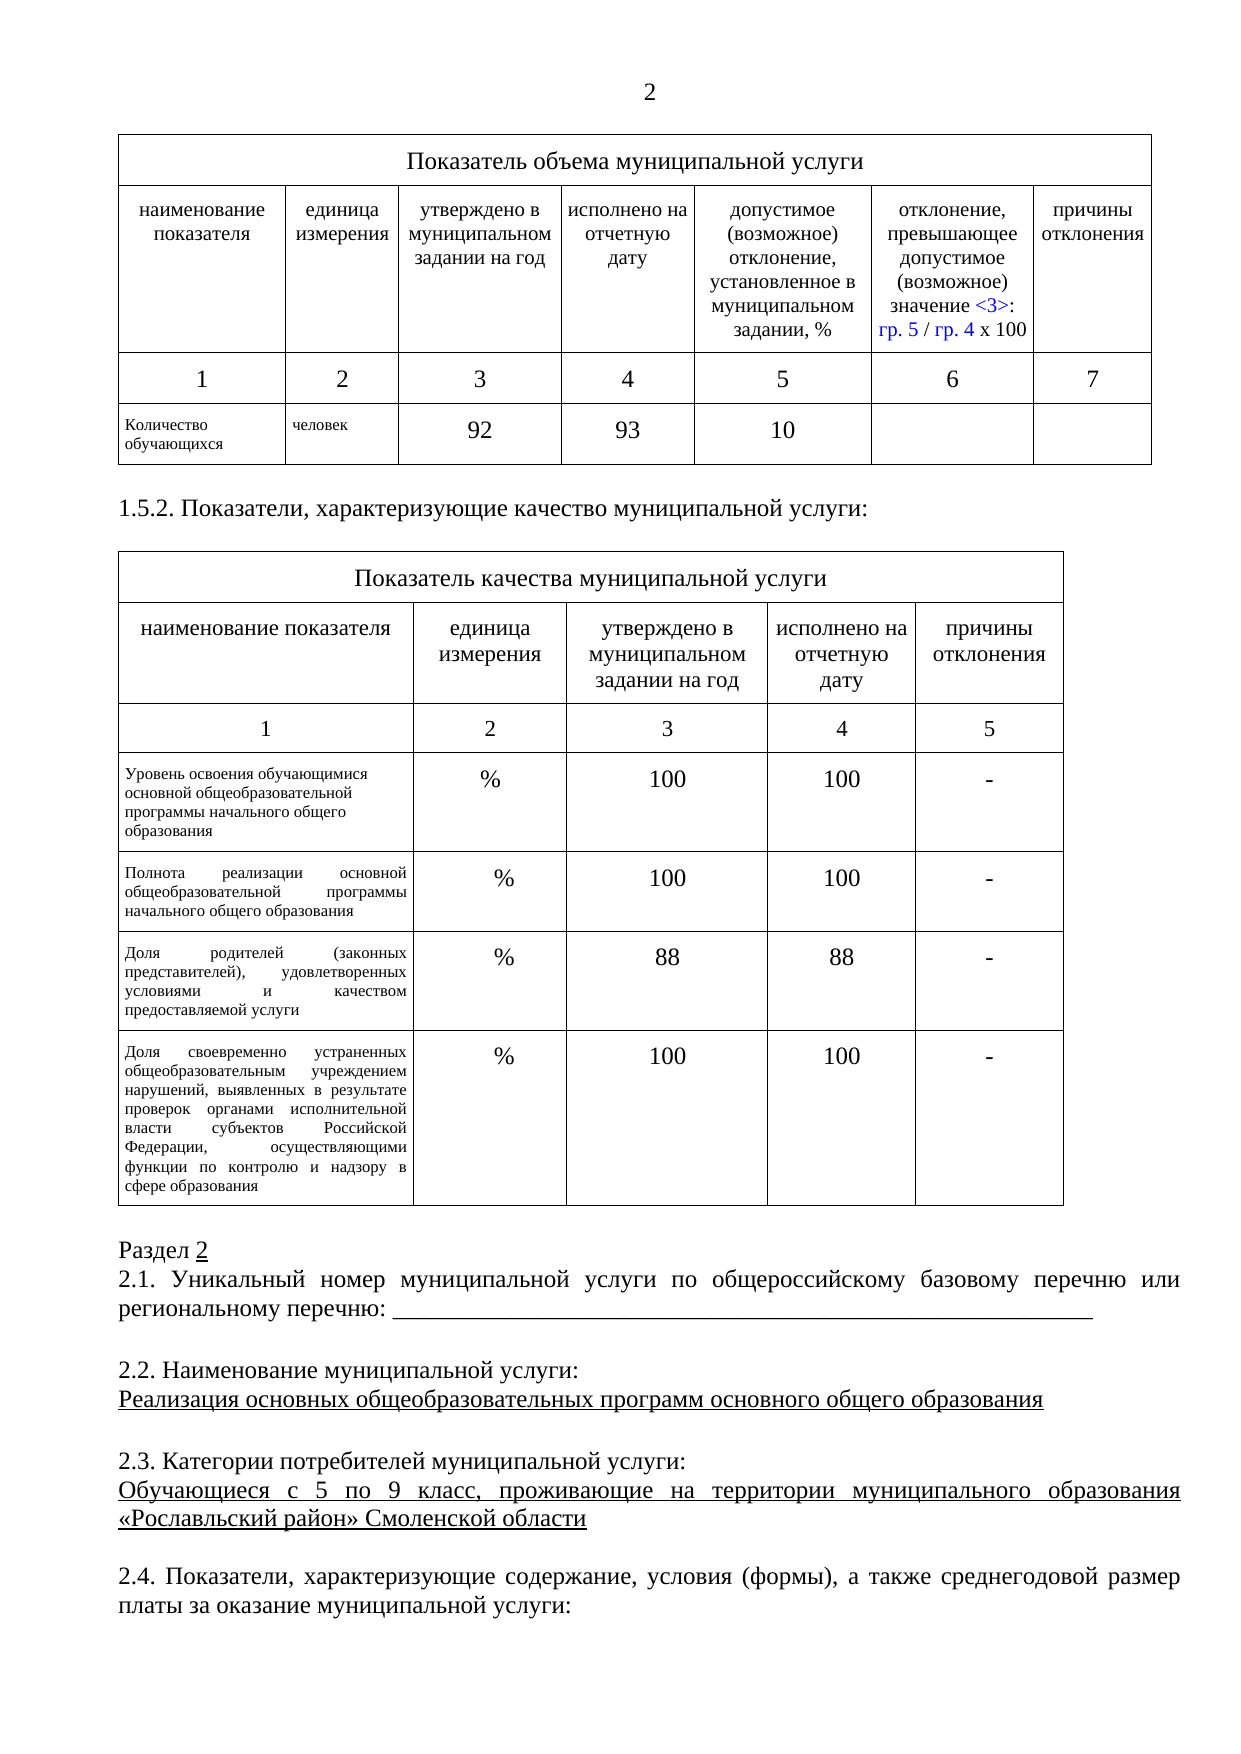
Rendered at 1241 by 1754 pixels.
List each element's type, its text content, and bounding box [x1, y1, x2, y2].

table_cell 10 [695, 404, 871, 464]
subtitle 2.4. Показатели, характеризующие содержание, условия (формы), а также среднегодовой размер платы за оказание муниципальной услуги: [118, 1561, 1181, 1618]
table_cell 88 [768, 932, 915, 1030]
subtitle 2.2. Наименование муниципальной услуги: [118, 1355, 1181, 1384]
table_cell исполнено на отчетную дату [768, 603, 915, 703]
table_cell 100 [768, 753, 915, 851]
table_cell 3 [399, 353, 561, 403]
table_cell [872, 404, 1033, 464]
table_cell человек [286, 404, 398, 464]
table_cell % [414, 1031, 566, 1205]
table_cell - [916, 932, 1063, 1030]
table_cell 4 [768, 704, 915, 752]
table_cell - [916, 1031, 1063, 1205]
table_cell 1 [119, 704, 413, 752]
table_cell Полнота реализации основной общеобразовательной программы начального общего образования [119, 852, 413, 931]
subtitle Обучающиеся с 5 по 9 класс, проживающие на территории муниципального образования «Рославльский район» Смоленской области [118, 1501, 1181, 1532]
table_cell Количество обучающихся [119, 404, 285, 464]
table_cell причины отклонения [1034, 186, 1151, 352]
table_cell Доля своевременно устраненных общеобразовательным учреждением нарушений, выявленных в результате проверок органами исполнительной власти субъектов Российской Федерации, осуществляющими функции по контролю и надзору в сфере образования [119, 1031, 413, 1205]
table_cell 100 [567, 753, 767, 851]
table_cell 88 [567, 932, 767, 1030]
table_cell [1034, 404, 1151, 464]
table_header Показатель качества муниципальной услуги [119, 552, 1063, 602]
table_cell допустимое (возможное) отклонение, установленное в муниципальном задании, % [695, 186, 871, 352]
table_cell утверждено в муниципальном задании на год [567, 603, 767, 703]
table_cell % [414, 753, 566, 851]
table_cell 100 [567, 852, 767, 931]
subtitle Обучающиеся с 5 по 9 класс, проживающие на территории муниципального образования «Рославльский район» Смоленской области [118, 1475, 1181, 1500]
table_cell Доля родителей (законных представителей), удовлетворенных условиями и качеством предоставляемой услуги [119, 932, 413, 1030]
table_cell утверждено в муниципальном задании на год [399, 186, 561, 352]
table_cell отклонение, превышающее допустимое (возможное) значение <3>: гр. 5 / гр. 4 x 100 [872, 186, 1033, 352]
table_cell 5 [916, 704, 1063, 752]
table_cell 4 [562, 353, 694, 403]
table_cell единица измерения [414, 603, 566, 703]
subtitle 1.5.2. Показатели, характеризующие качество муниципальной услуги: [118, 493, 1181, 522]
subtitle 2.1. Уникальный номер муниципальной услуги по общероссийскому базовому перечню или региональному перечню: ________________________________________________________ [118, 1264, 1181, 1321]
table_cell 1 [119, 353, 285, 403]
table_cell причины отклонения [916, 603, 1063, 703]
table_cell 2 [286, 353, 398, 403]
table_cell единица измерения [286, 186, 398, 352]
table_cell 6 [872, 353, 1033, 403]
table_cell 100 [768, 852, 915, 931]
subtitle Раздел 2 [118, 1235, 1181, 1264]
table_cell 5 [695, 353, 871, 403]
table_cell исполнено на отчетную дату [562, 186, 694, 352]
table_cell 2 [414, 704, 566, 752]
table_cell - [916, 753, 1063, 851]
table_cell Уровень освоения обучающимися основной общеобразовательной программы начального общего образования [119, 753, 413, 851]
table_cell 93 [562, 404, 694, 464]
subtitle 2.3. Категории потребителей муниципальной услуги: [118, 1446, 1181, 1475]
table_cell наименование показателя [119, 186, 285, 352]
table_header Показатель объема муниципальной услуги [119, 135, 1151, 185]
table_cell 100 [567, 1031, 767, 1205]
table_cell - [916, 852, 1063, 931]
table_cell 92 [399, 404, 561, 464]
table_cell 100 [768, 1031, 915, 1205]
table_cell 3 [567, 704, 767, 752]
table_cell % [414, 932, 566, 1030]
table_cell наименование показателя [119, 603, 413, 703]
table_cell 7 [1034, 353, 1151, 403]
table_cell % [414, 852, 566, 931]
subtitle Реализация основных общеобразовательных программ основного общего образования [118, 1384, 1181, 1412]
